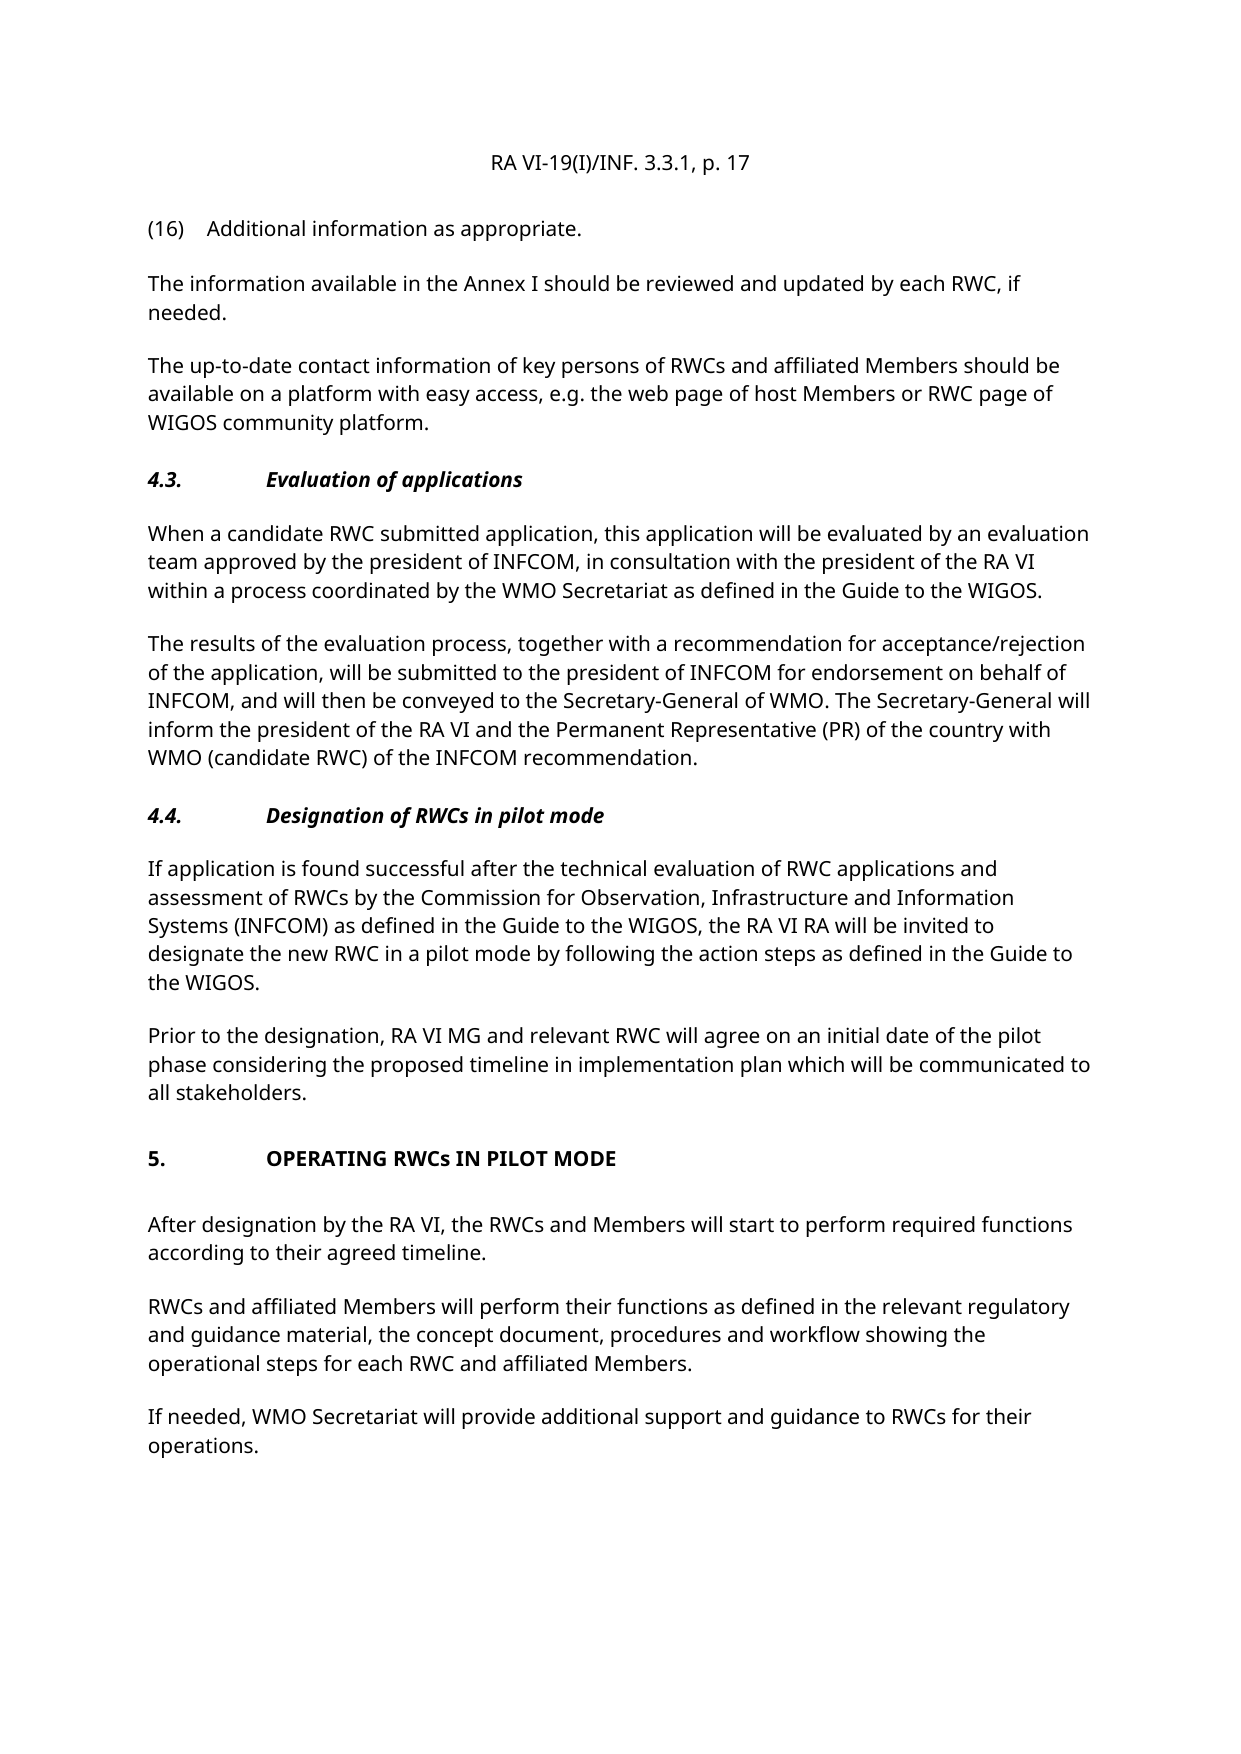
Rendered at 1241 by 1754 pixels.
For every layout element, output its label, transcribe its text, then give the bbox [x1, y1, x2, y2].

text If needed, WMO Secretariat will provide additional support and guidance to RWCs for their operations. [148, 1402, 1093, 1459]
text After designation by the RA VI, the RWCs and Members will start to perform required functions according to their agreed timeline. [148, 1210, 1093, 1267]
subtitle Designation of RWCs in pilot mode [148, 801, 1093, 829]
text The information available in the Annex I should be reviewed and updated by each RWC, if needed. [148, 269, 1093, 326]
text The up-to-date contact information of key persons of RWCs and affiliated Members should be available on a platform with easy access, e.g. the web page of host Members or RWC page of WIGOS community platform. [148, 351, 1093, 436]
text The results of the evaluation process, together with a recommendation for acceptance/rejection of the application, will be submitted to the president of INFCOM for endorsement on behalf of INFCOM, and will then be conveyed to the Secretary-General of WMO. The Secretary-General will inform the president of the RA VI and the Permanent Representative (PR) of the country with WMO (candidate RWC) of the INFCOM recommendation. [148, 629, 1093, 772]
text When a candidate RWC submitted application, this application will be evaluated by an evaluation team approved by the president of INFCOM, in consultation with the president of the RA VI within a process coordinated by the WMO Secretariat as defined in the Guide to the WIGOS. [148, 519, 1093, 604]
text Prior to the designation, RA VI MG and relevant RWC will agree on an initial date of the pilot phase considering the proposed timeline in implementation plan which will be communicated to all stakeholders. [148, 1021, 1093, 1107]
text If application is found successful after the technical evaluation of RWC applications and assessment of RWCs by the Commission for Observation, Infrastructure and Information Systems (INFCOM) as defined in the Guide to the WIGOS, the RA VI RA will be invited to designate the new RWC in a pilot mode by following the action steps as defined in the Guide to the WIGOS. [148, 854, 1093, 996]
subtitle Evaluation of applications [148, 466, 1093, 494]
text RWCs and affiliated Members will perform their functions as defined in the relevant regulatory and guidance material, the concept document, procedures and workflow showing the operational steps for each RWC and affiliated Members. [148, 1292, 1093, 1377]
list Additional information as appropriate. [148, 214, 1093, 242]
subtitle OPERATING RWCs IN PILOT MODE [148, 1144, 1093, 1173]
